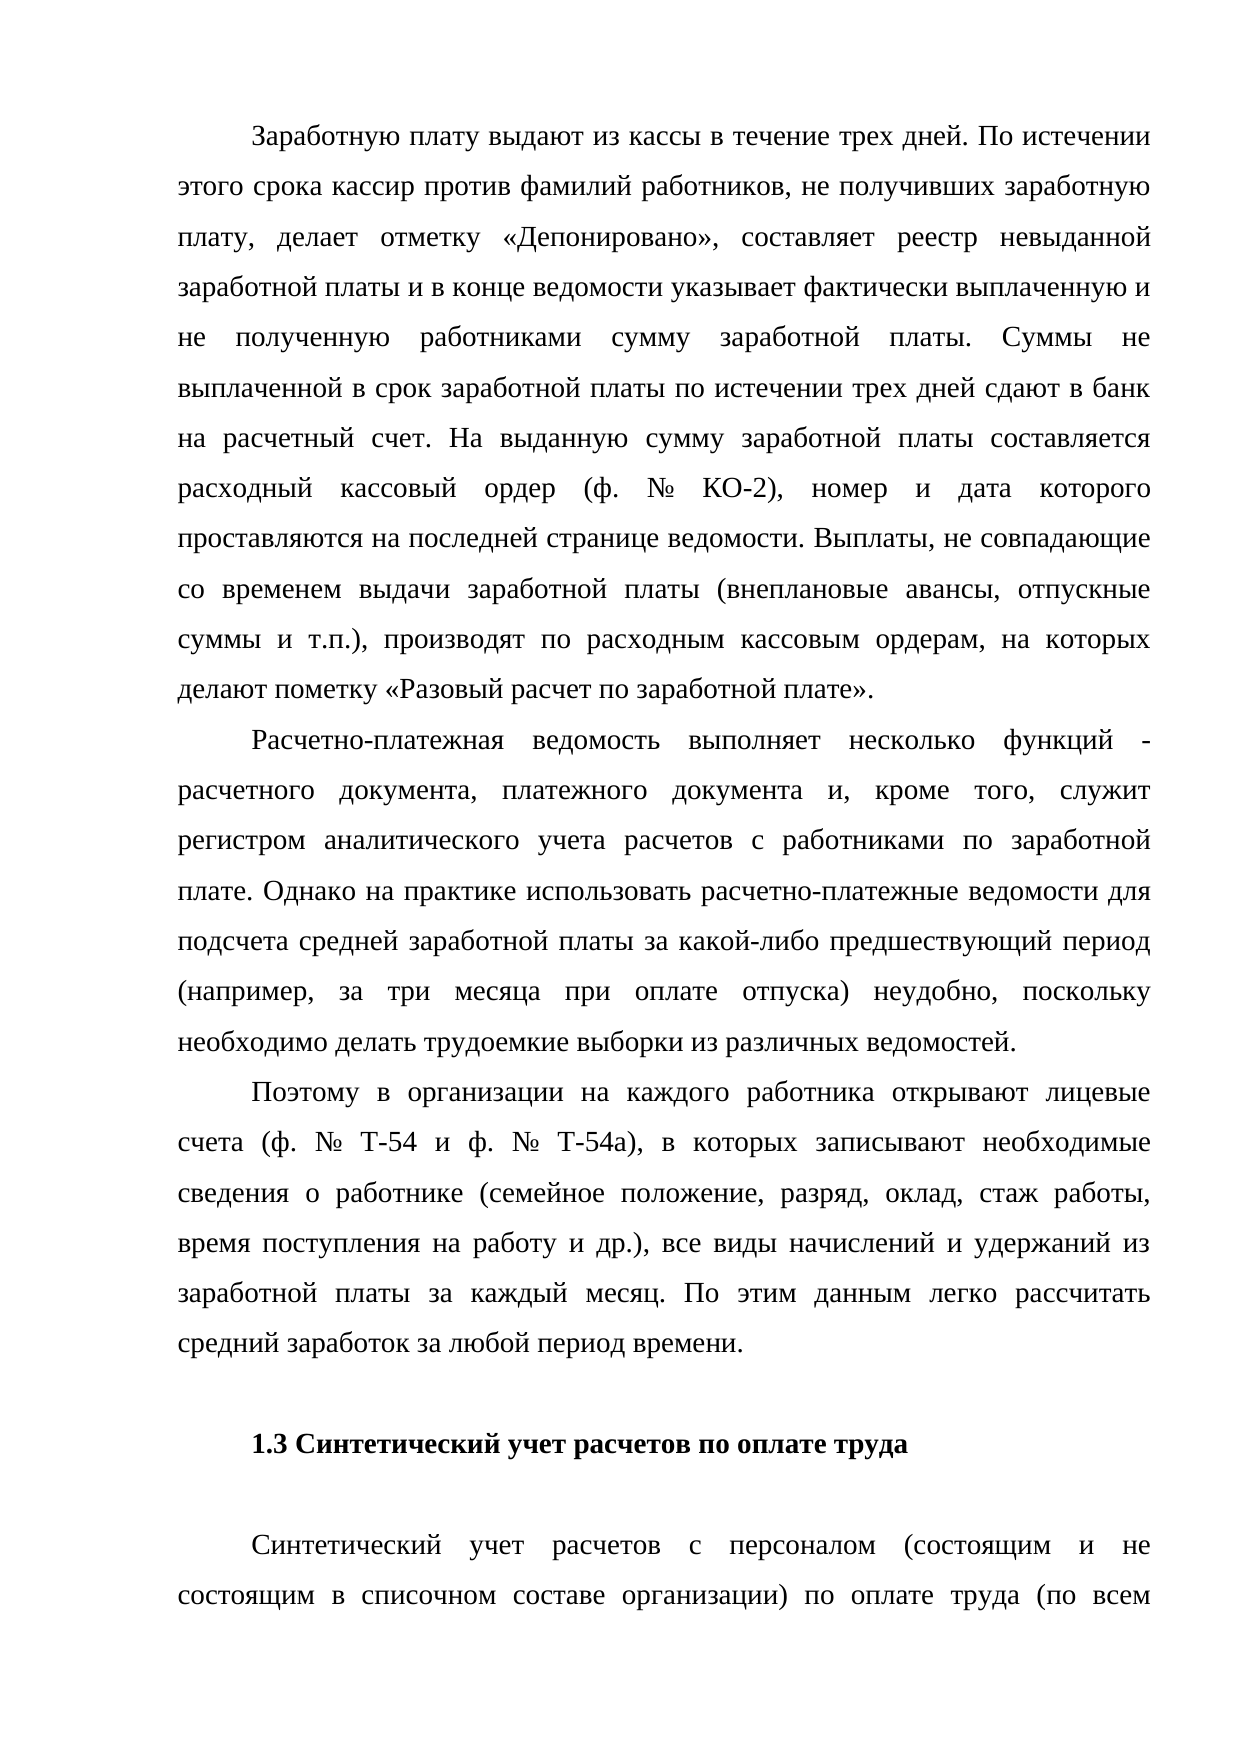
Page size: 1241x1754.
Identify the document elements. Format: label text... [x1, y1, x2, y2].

text Расчетно-платежная ведомость выполняет несколько функций - расчетного документа, платежного документа и, кроме того, служит регистром аналитического учета расчетов с работниками по заработной плате. Однако на практике использовать расчетно-платежные ведомости для подсчета средней заработной платы за какой-либо предшествующий период (например, за три месяца при оплате отпуска) неудобно, поскольку необходимо делать трудоемкие выборки из различных ведомостей. [177, 722, 1152, 1057]
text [177, 1527, 1152, 1611]
text 1.3 Синтетический учет расчетов по оплате труда [177, 1426, 1152, 1460]
text Поэтому в организации на каждого работника открывают лицевые счета (ф. № Т-54 и ф. № Т-54а), в которых записывают необходимые сведения о работнике (семейное положение, разряд, оклад, стаж работы, время поступления на работу и др.), все виды начислений и удержаний из заработной платы за каждый месяц. По этим данным легко рассчитать средний заработок за любой период времени. [177, 1074, 1152, 1359]
text Заработную плату выдают из кассы в течение трех дней. По истечении этого срока кассир против фамилий работников, не получивших заработную плату, делает отметку «Депонировано», составляет реестр невыданной заработной платы и в конце ведомости указывает фактически выплаченную и не полученную работниками сумму заработной платы. Суммы не выплаченной в срок заработной платы по истечении трех дней сдают в банк на расчетный счет. На выданную сумму заработной платы составляется расходный кассовый ордер (ф. № КО-2), номер и дата которого проставляются на последней странице ведомости. Выплаты, не совпадающие со временем выдачи заработной платы (внеплановые авансы, отпускные суммы и т.п.), производят по расходным кассовым ордерам, на которых делают пометку «Разовый расчет по заработной плате». [177, 118, 1152, 705]
